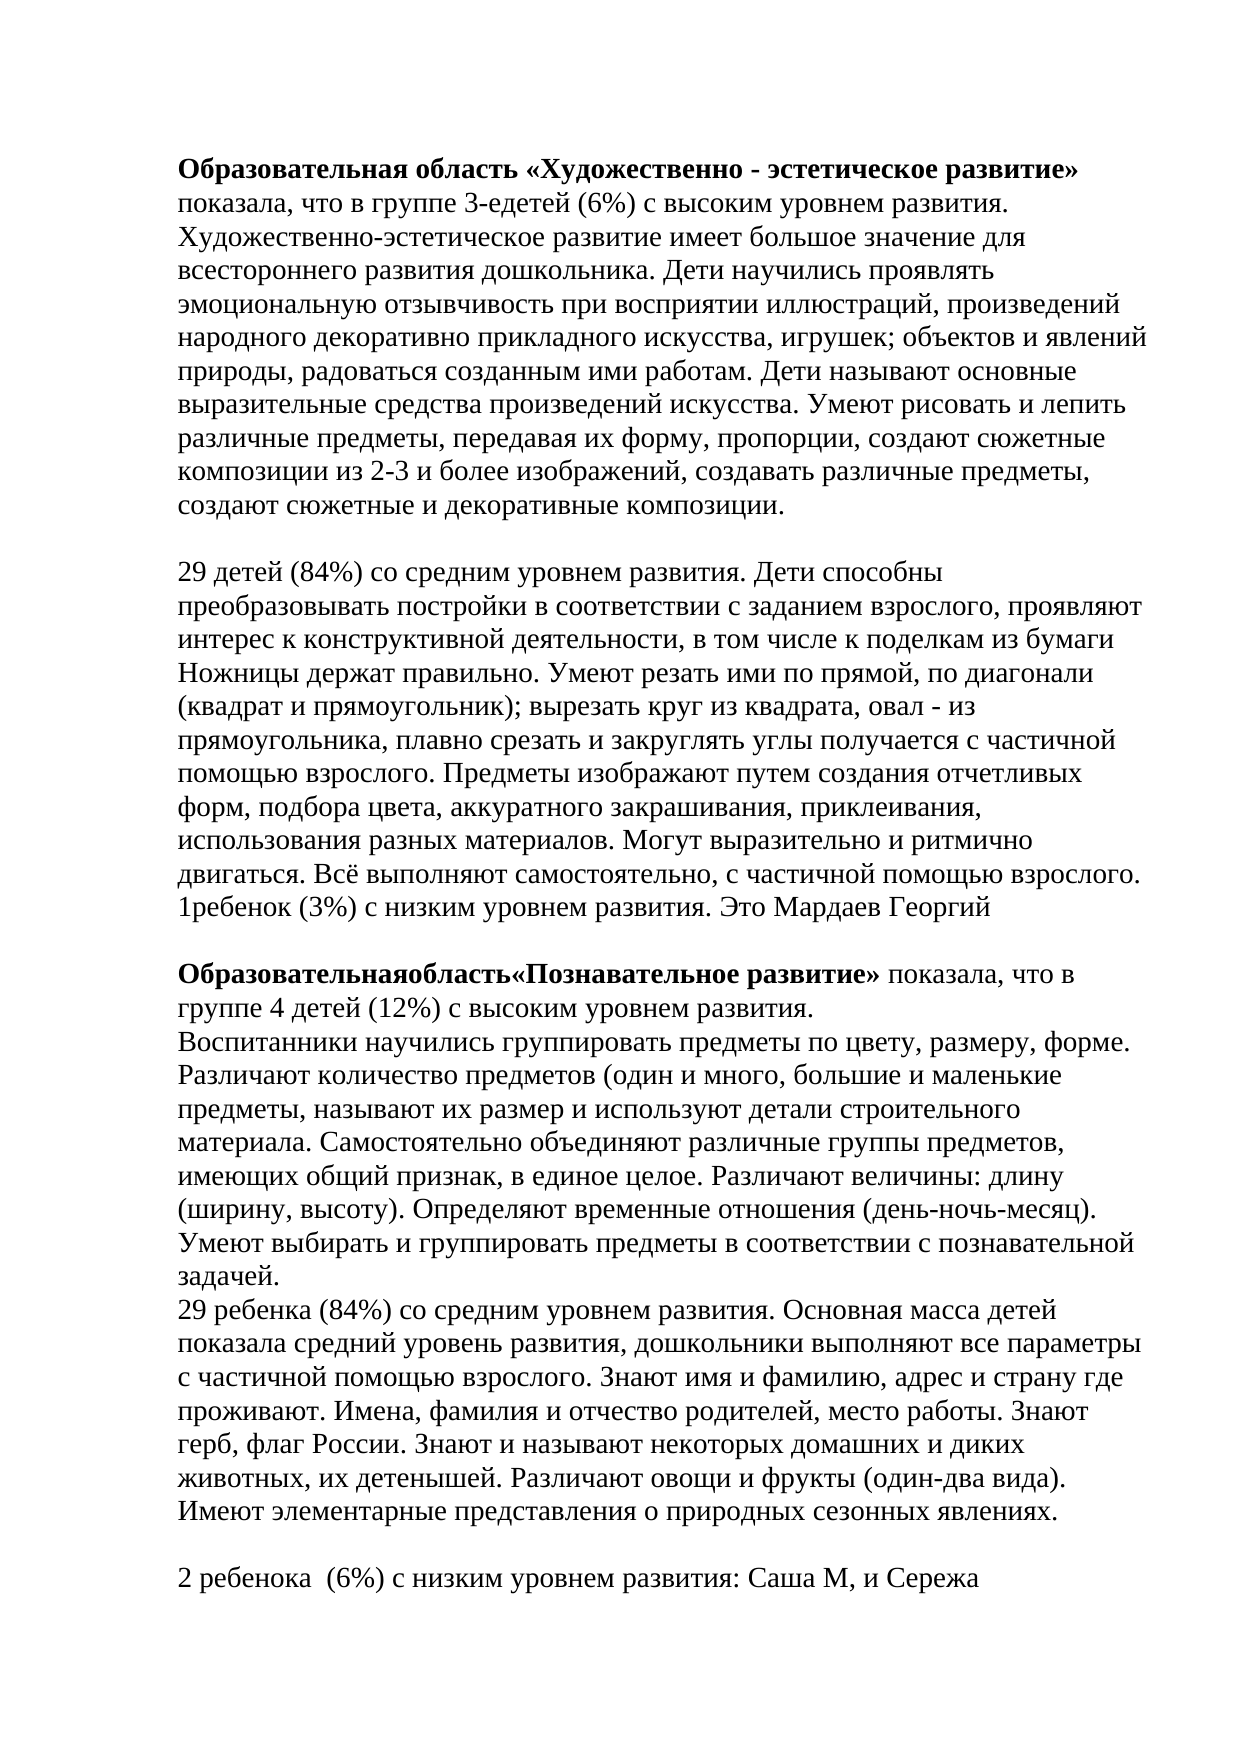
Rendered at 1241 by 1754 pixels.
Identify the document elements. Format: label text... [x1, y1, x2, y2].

text 29 детей (84%) со средним уровнем развития. Дети способны преобразовывать постройки в соответствии с заданием взрослого, проявляют интерес к конструктивной деятельности, в том числе к поделкам из бумаги Ножницы держат правильно. Умеют резать ими по прямой, по диагонали (квадрат и прямоугольник); вырезать круг из квадрата, овал - из прямоугольника, плавно срезать и закруглять углы получается с частичной помощью взрослого. Предметы изображают путем создания отчетливых форм, подбора цвета, аккуратного закрашивания, приклеивания, использования разных материалов. Могут выразительно и ритмично двигаться. Всё выполняют самостоятельно, с частичной помощью взрослого. [177, 554, 1152, 889]
text Воспитанники научились группировать предметы по цвету, размеру, форме. Различают количество предметов (один и много, большие и маленькие предметы, называют их размер и используют детали строительного материала. Самостоятельно объединяют различные группы предметов, имеющих общий признак, в единое целое. Различают величины: длину (ширину, высоту). Определяют временные отношения (день-ночь-месяц). Умеют выбирать и группировать предметы в соответствии с познавательной задачей. [177, 1024, 1152, 1292]
text 29 ребенка (84%) со средним уровнем развития. Основная масса детей показала средний уровень развития, дошкольники выполняют все параметры с частичной помощью взрослого. Знают имя и фамилию, адрес и страну где проживают. Имена, фамилия и отчество родителей, место работы. Знают герб, флаг России. Знают и называют некоторых домашних и диких животных, их детенышей. Различают овощи и фрукты (один-два вида). Имеют элементарные представления о природных сезонных явлениях. [177, 1292, 1152, 1527]
text 1ребенок (3%) с низким уровнем развития. Это Мардаев Георгий [177, 889, 1152, 923]
text 2 ребенока (6%) с низким уровнем развития: Саша М, и Сережа [177, 1560, 1152, 1594]
text Образовательнаяобласть«Познавательное развитие» показала, что в группе 4 детей (12%) с высоким уровнем развития. [177, 957, 1152, 1024]
text Образовательная область «Художественно - эстетическое развитие» показала, что в группе 3-едетей (6%) с высоким уровнем развития. Художественно-эстетическое развитие имеет большое значение для всестороннего развития дошкольника. Дети научились проявлять эмоциональную отзывчивость при восприятии иллюстраций, произведений народного декоративно прикладного искусства, игрушек; объектов и явлений природы, радоваться созданным ими работам. Дети называют основные выразительные средства произведений искусства. Умеют рисовать и лепить различные предметы, передавая их форму, пропорции, создают сюжетные композиции из 2-3 и более изображений, создавать различные предметы, создают сюжетные и декоративные композиции. [177, 152, 1152, 521]
